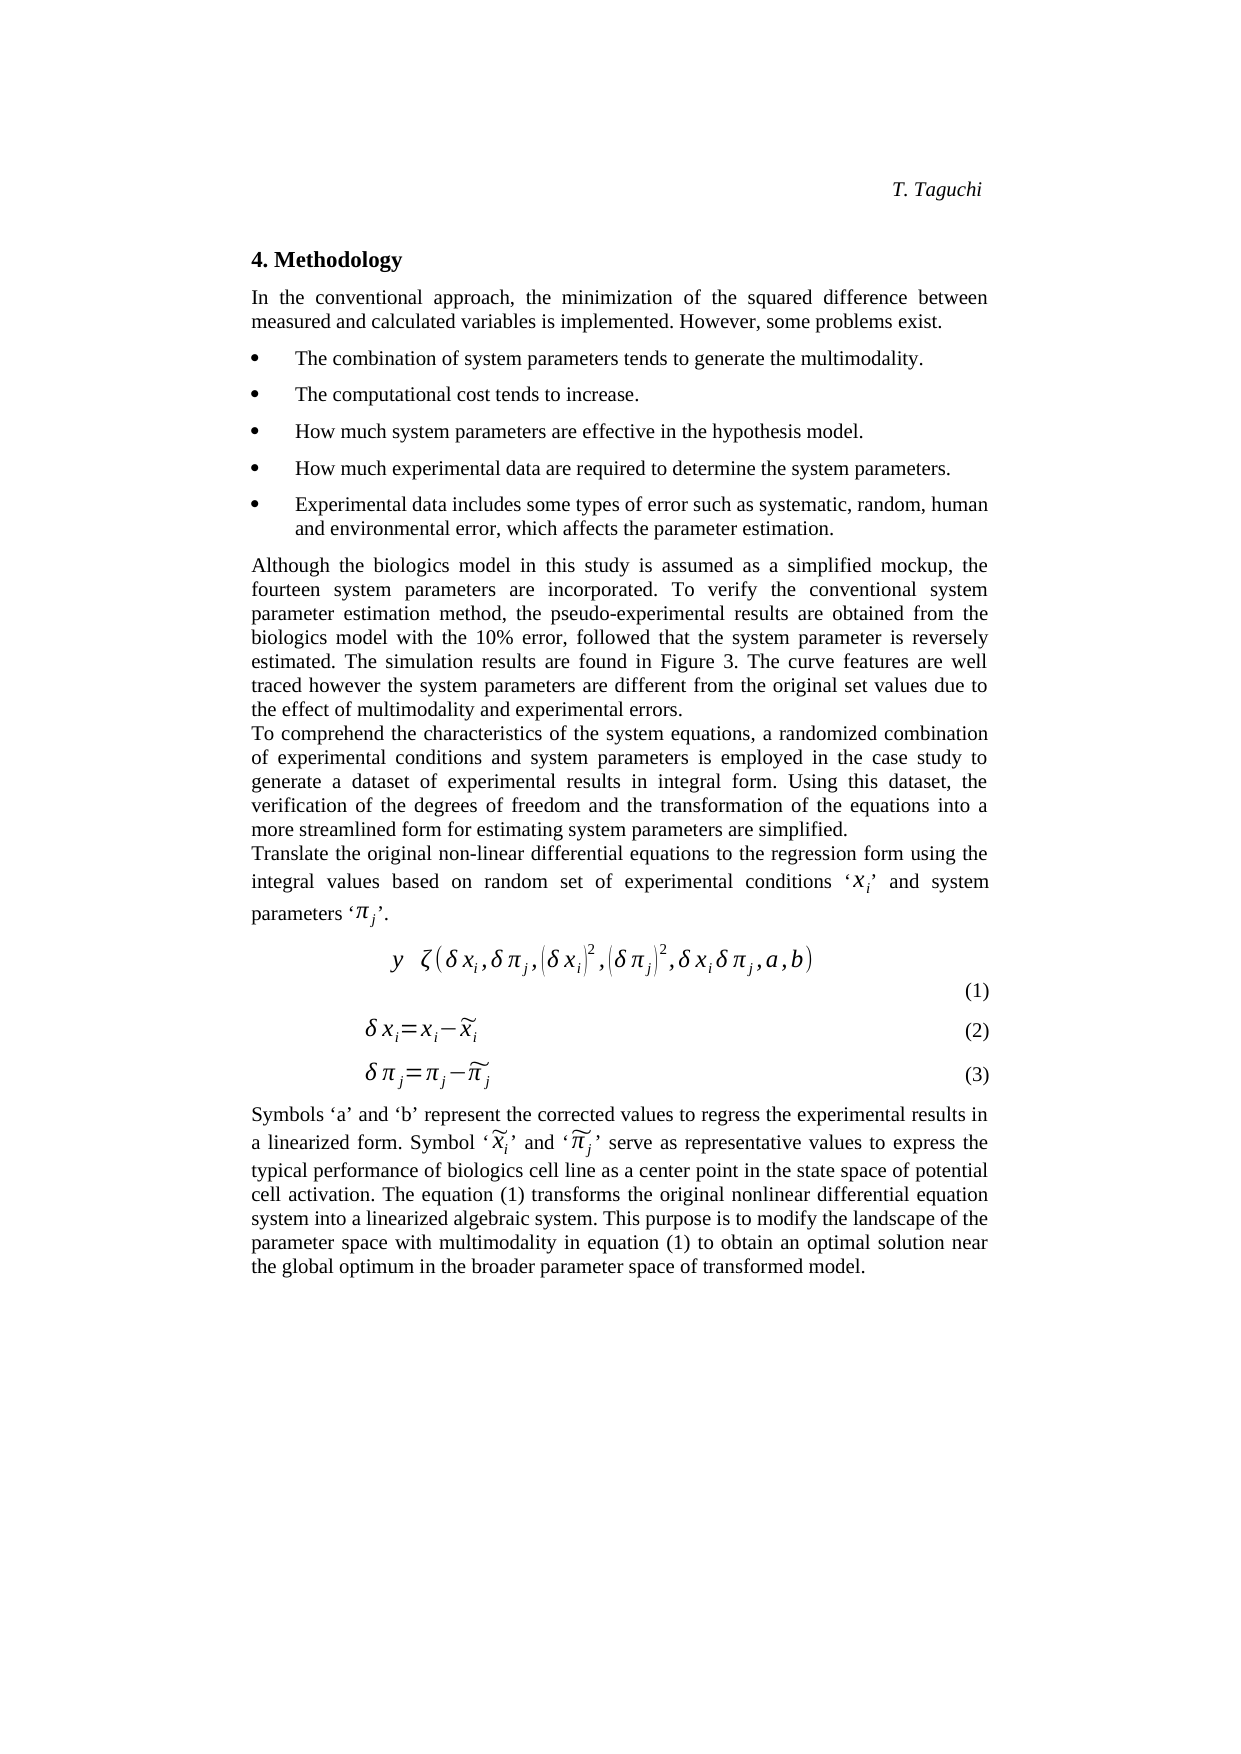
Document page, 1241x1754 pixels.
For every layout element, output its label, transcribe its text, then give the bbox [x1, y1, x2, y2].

text Although the biologics model in this study is assumed as a simplified mockup, the fourteen system parameters are incorporated. To verify the conventional system parameter estimation method, the pseudo-experimental results are obtained from the biologics model with the 10% error, followed that the system parameter is reversely estimated. The simulation results are found in Figure 3. The curve features are well traced however the system parameters are different from the original set values due to the effect of multimodality and experimental errors. [251, 553, 989, 721]
text Methodology [251, 248, 989, 273]
list How much experimental data are required to determine the system parameters. [251, 455, 989, 479]
text Symbols ‘a’ and ‘b’ represent the corrected values to regress the experimental results in a linearized form. Symbol ‘’ and ‘’ serve as representative values to express the typical performance of biologics cell line as a center point in the state space of potential cell activation. The equation (1) transforms the original nonlinear differential equation system into a linearized algebraic system. This purpose is to modify the landscape of the parameter space with multimodality in equation (1) to obtain an optimal solution near the global optimum in the broader parameter space of transformed model. [251, 1102, 989, 1278]
text Translate the original non-linear differential equations to the regression form using the integral values based on random set of experimental conditions ‘’ and system parameters ‘’. [251, 841, 989, 928]
text (2) [251, 1014, 989, 1046]
text In the conventional approach, the minimization of the squared difference between measured and calculated variables is implemented. However, some problems exist. [251, 285, 989, 333]
list How much system parameters are effective in the hypothesis model. [251, 419, 989, 443]
list Experimental data includes some types of error such as systematic, random, human and environmental error, which affects the parameter estimation. [251, 492, 989, 540]
list The combination of system parameters tends to generate the multimodality. [251, 346, 989, 370]
text (1) [251, 941, 989, 1002]
text (3) [251, 1058, 989, 1090]
list The computational cost tends to increase. [251, 382, 989, 406]
text To comprehend the characteristics of the system equations, a randomized combination of experimental conditions and system parameters is employed in the case study to generate a dataset of experimental results in integral form. Using this dataset, the verification of the degrees of freedom and the transformation of the equations into a more streamlined form for estimating system parameters are simplified. [251, 721, 989, 841]
